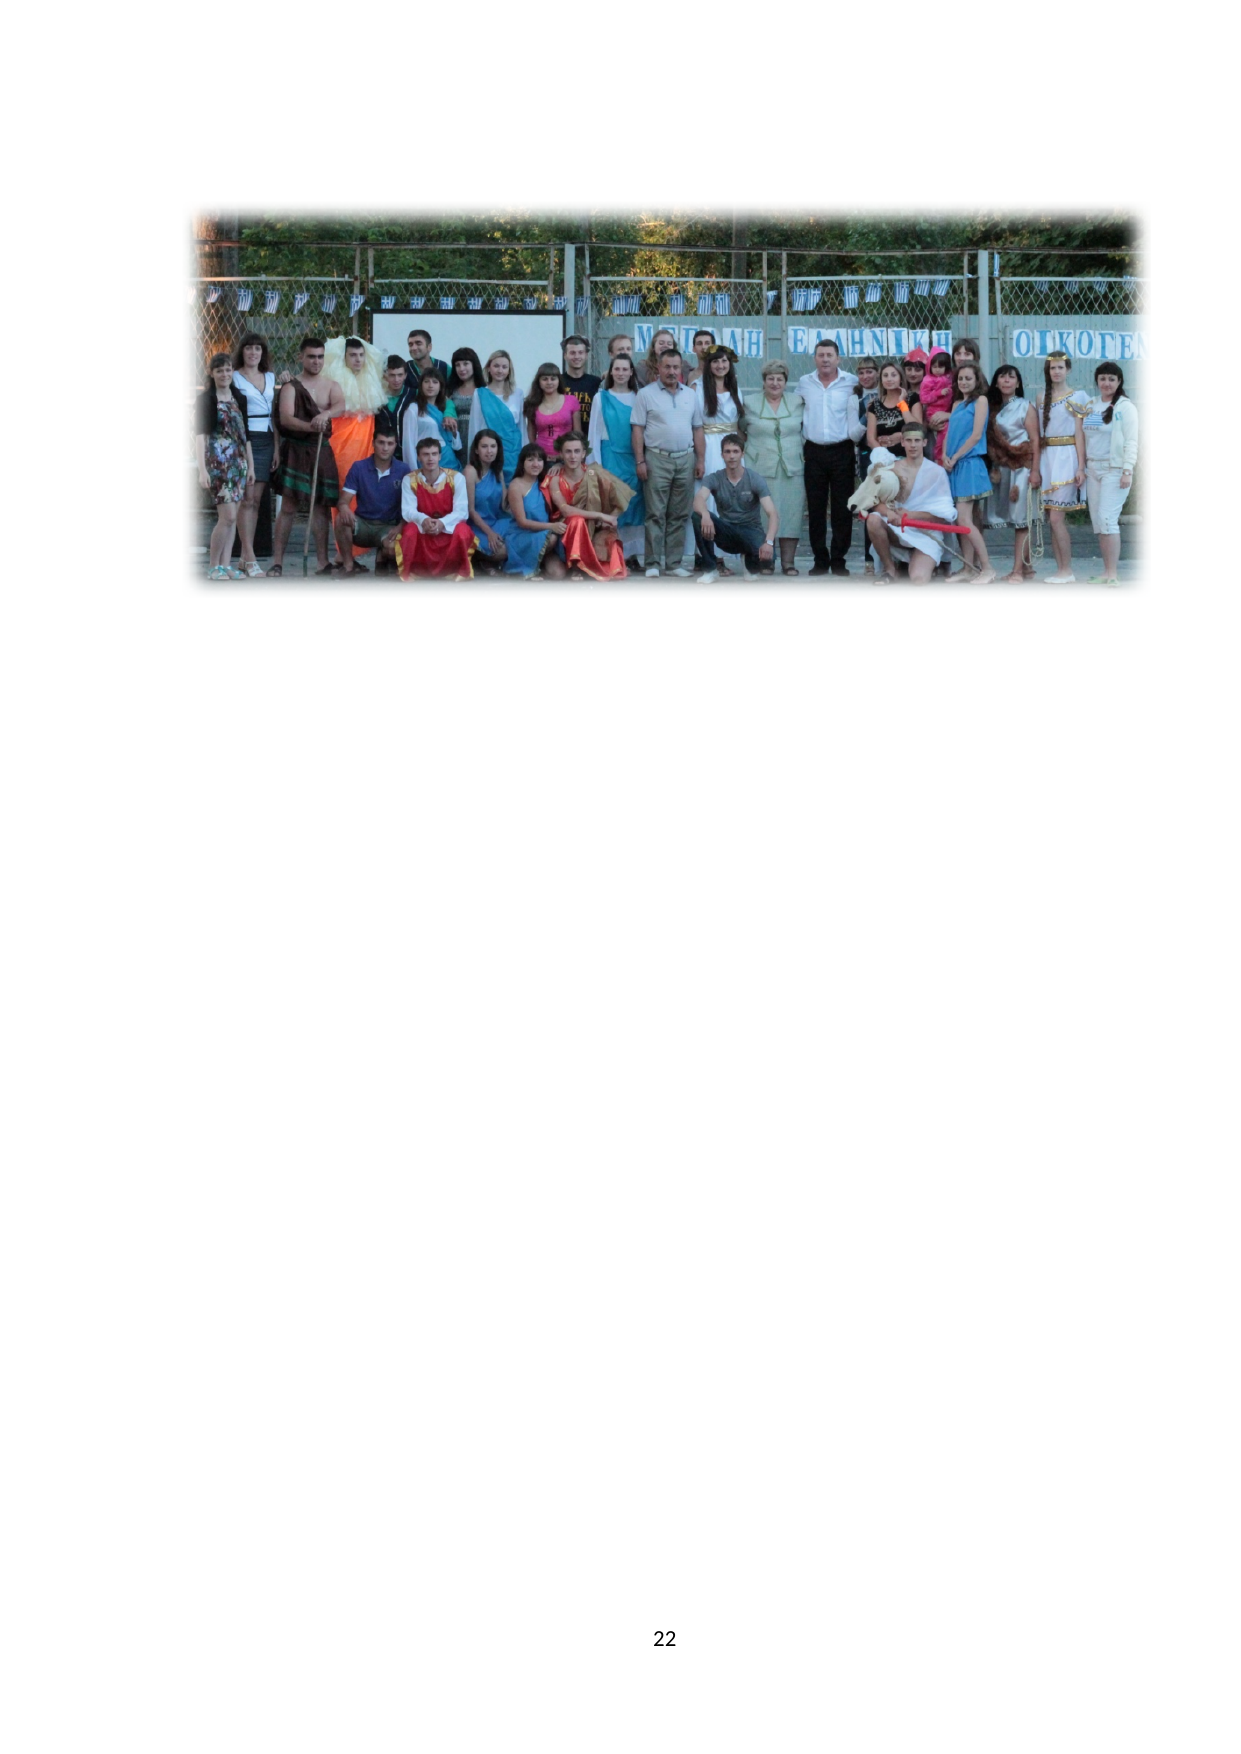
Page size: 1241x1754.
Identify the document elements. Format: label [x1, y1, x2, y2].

picture [211, 230, 1123, 570]
